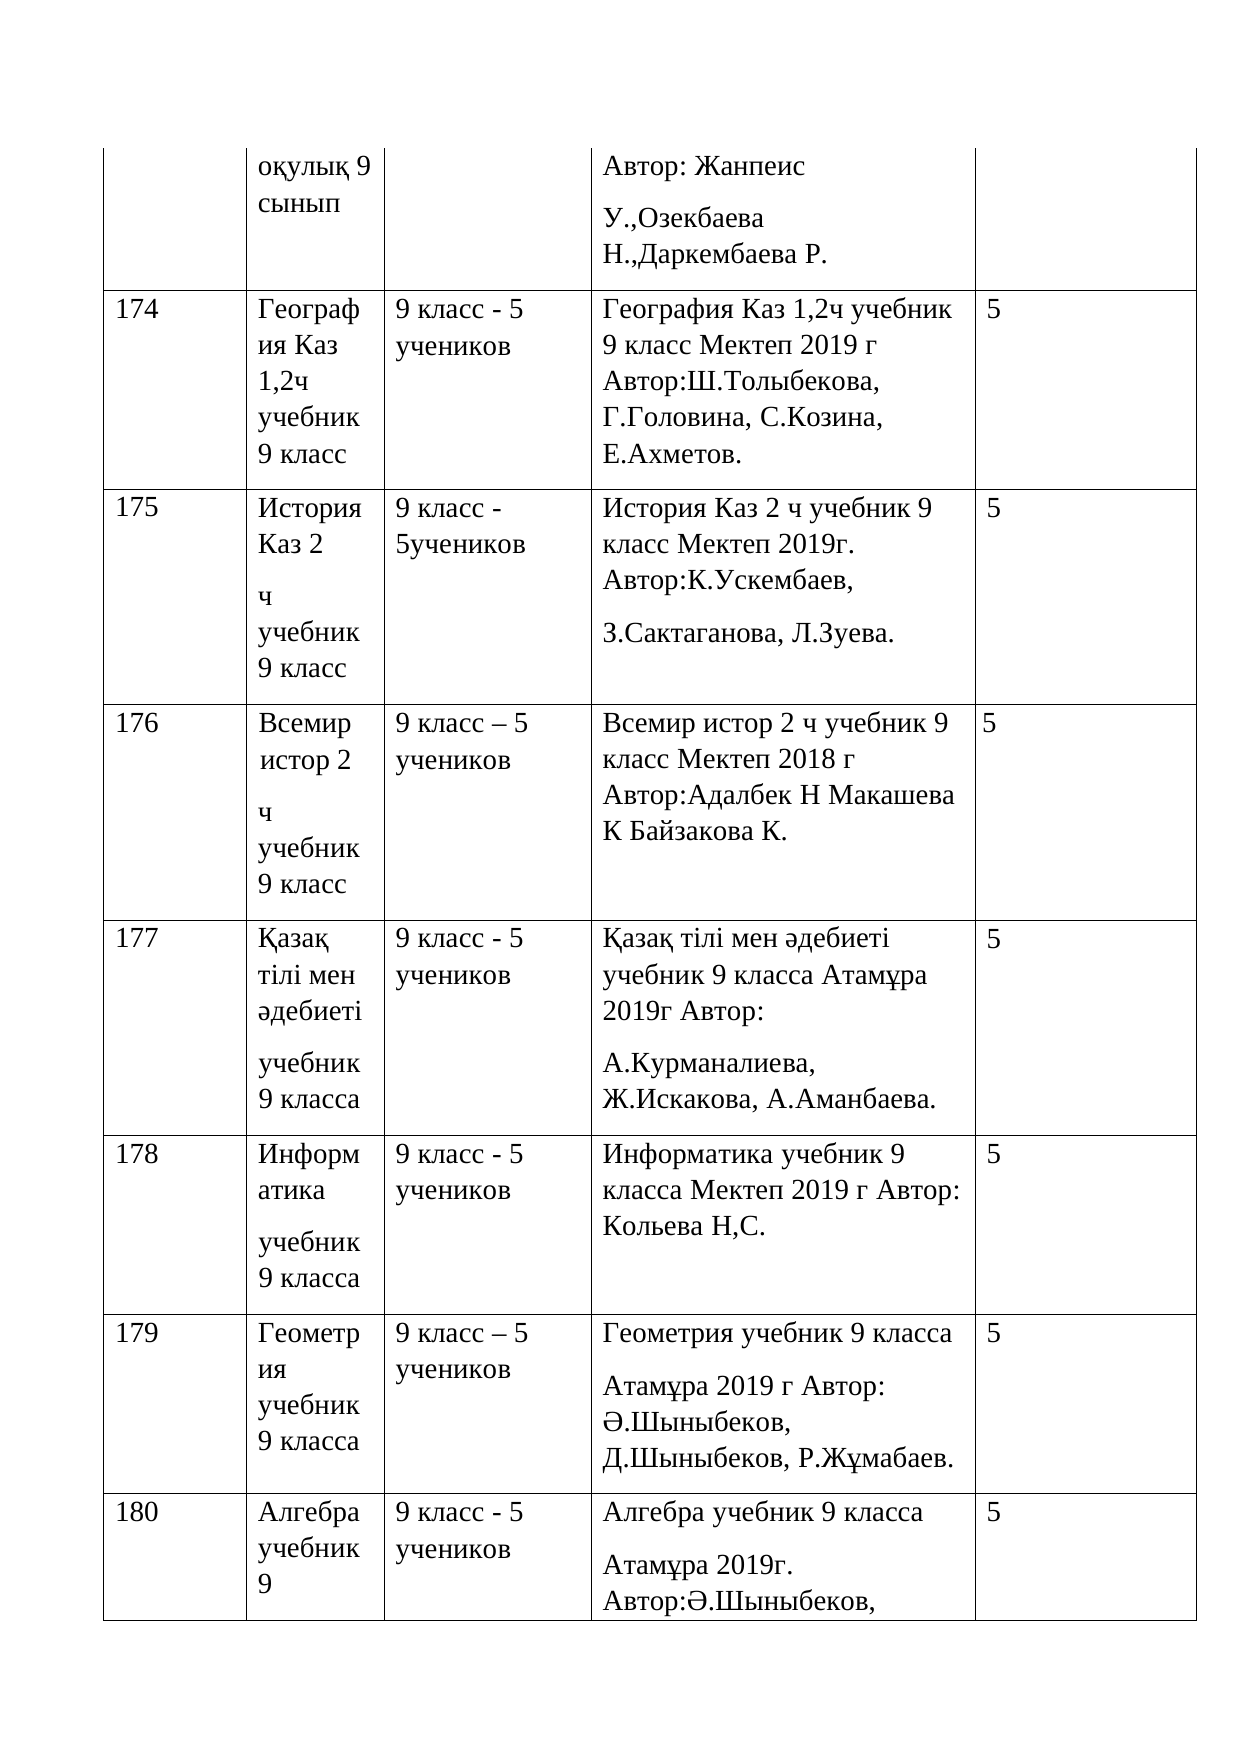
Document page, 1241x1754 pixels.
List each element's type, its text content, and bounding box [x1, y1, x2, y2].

table_header [104, 148, 246, 290]
table_cell 174 [104, 291, 246, 489]
table_cell 178 [104, 1136, 246, 1314]
table_cell 9 класс – 5 учеников [385, 1315, 591, 1493]
table_cell Қазақ тілі мен әдебиеті учебник 9 класса Атамұра 2019г Автор: А.Курманалиева, Ж.Искакова, А.Аманбаева. [592, 921, 975, 1135]
table_cell Геометр ия учебник 9 класса [247, 1315, 384, 1493]
table_cell 5 [976, 1136, 1196, 1314]
table_cell Қазақ тілі мен әдебиеті учебник 9 класса [247, 921, 384, 1135]
table_header [976, 148, 1196, 290]
table_cell 9 класс – 5 учеников [385, 705, 591, 920]
table_cell 177 [104, 921, 246, 1135]
table_header Автор: Жанпеис У.,Озекбаева Н.,Даркембаева Р. [592, 148, 975, 290]
table_cell 5 [976, 1315, 1196, 1493]
table_cell История Каз 2 ч учебник 9 класс [247, 490, 384, 704]
table_cell 5 [976, 705, 1196, 920]
table_cell География Каз 1,2ч учебник 9 класс Мектеп 2019 г Автор:Ш.Толыбекова, Г.Головина, С.Козина, Е.Ахметов. [592, 291, 975, 489]
table_cell 175 [104, 490, 246, 704]
table_cell 9 класс - 5 учеников [385, 291, 591, 489]
table_cell Всемир истор 2 ч учебник 9 класс Мектеп 2018 г Автор:Адалбек Н Макашева К Байзакова К. [592, 705, 975, 920]
table_header оқулық 9 сынып [247, 148, 384, 290]
table_cell 9 класс - 5учеников [385, 490, 591, 704]
table_cell Алгебра учебник 9 [247, 1494, 384, 1619]
table_header [385, 148, 591, 290]
table_cell 9 класс - 5 учеников [385, 1136, 591, 1314]
table_cell 5 [976, 1494, 1196, 1619]
table_cell Алгебра учебник 9 класса Атамұра 2019г. Автор:Ә.Шыныбеков, [592, 1494, 975, 1619]
table_cell 9 класс - 5 учеников [385, 1494, 591, 1619]
table_cell Всемир истор 2 ч учебник 9 класс [247, 705, 384, 920]
table_cell 176 [104, 705, 246, 920]
table_cell 5 [976, 490, 1196, 704]
table_cell Географ ия Каз 1,2ч учебник 9 класс [247, 291, 384, 489]
table_cell 5 [976, 291, 1196, 489]
table_cell Информатика учебник 9 класса Мектеп 2019 г Автор: Кольева Н,С. [592, 1136, 975, 1314]
table_cell 5 [976, 921, 1196, 1135]
table_cell Геометрия учебник 9 класса Атамұра 2019 г Автор: Ә.Шыныбеков, Д.Шыныбеков, Р.Жұмабаев. [592, 1315, 975, 1493]
table_cell 180 [104, 1494, 246, 1619]
table_cell 9 класс - 5 учеников [385, 921, 591, 1135]
table_cell 179 [104, 1315, 246, 1493]
table_cell Информ атика учебник 9 класса [247, 1136, 384, 1314]
table_cell История Каз 2 ч учебник 9 класс Мектеп 2019г. Автор:К.Ускембаев, З.Сактаганова, Л.Зуева. [592, 490, 975, 704]
